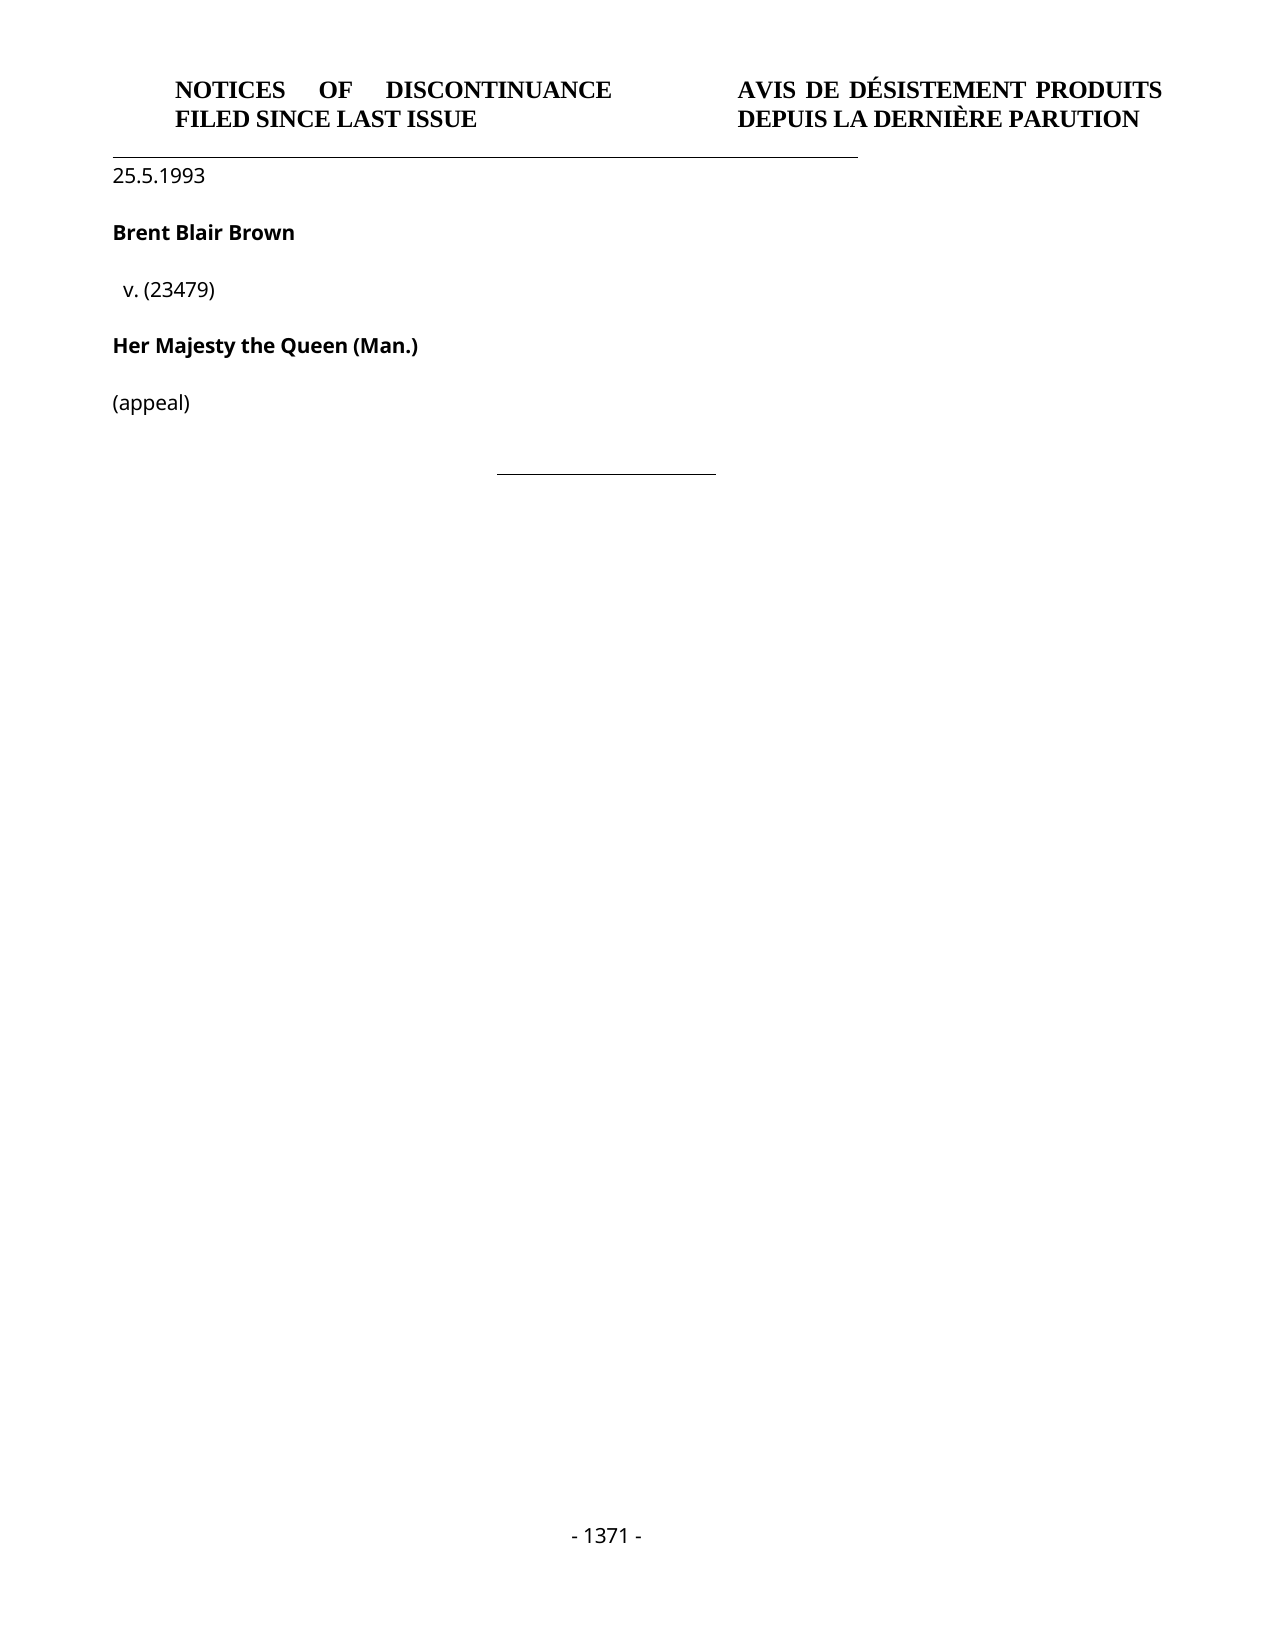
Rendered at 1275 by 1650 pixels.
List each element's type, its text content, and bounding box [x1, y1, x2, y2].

text Her Majesty the Queen (Man.) [112, 332, 1100, 360]
text v. (23479) [112, 275, 1100, 303]
text 25.5.1993 [112, 161, 1100, 189]
table_header AVIS DE DÉSISTEMENT PRODUITS DEPUIS LA DERNIÈRE PARUTION [675, 75, 1225, 132]
text (appeal) [112, 388, 1100, 417]
text Brent Blair Brown [112, 218, 1100, 246]
table_header NOTICES OF DISCONTINUANCE FILED SINCE LAST ISSUE [113, 75, 675, 132]
